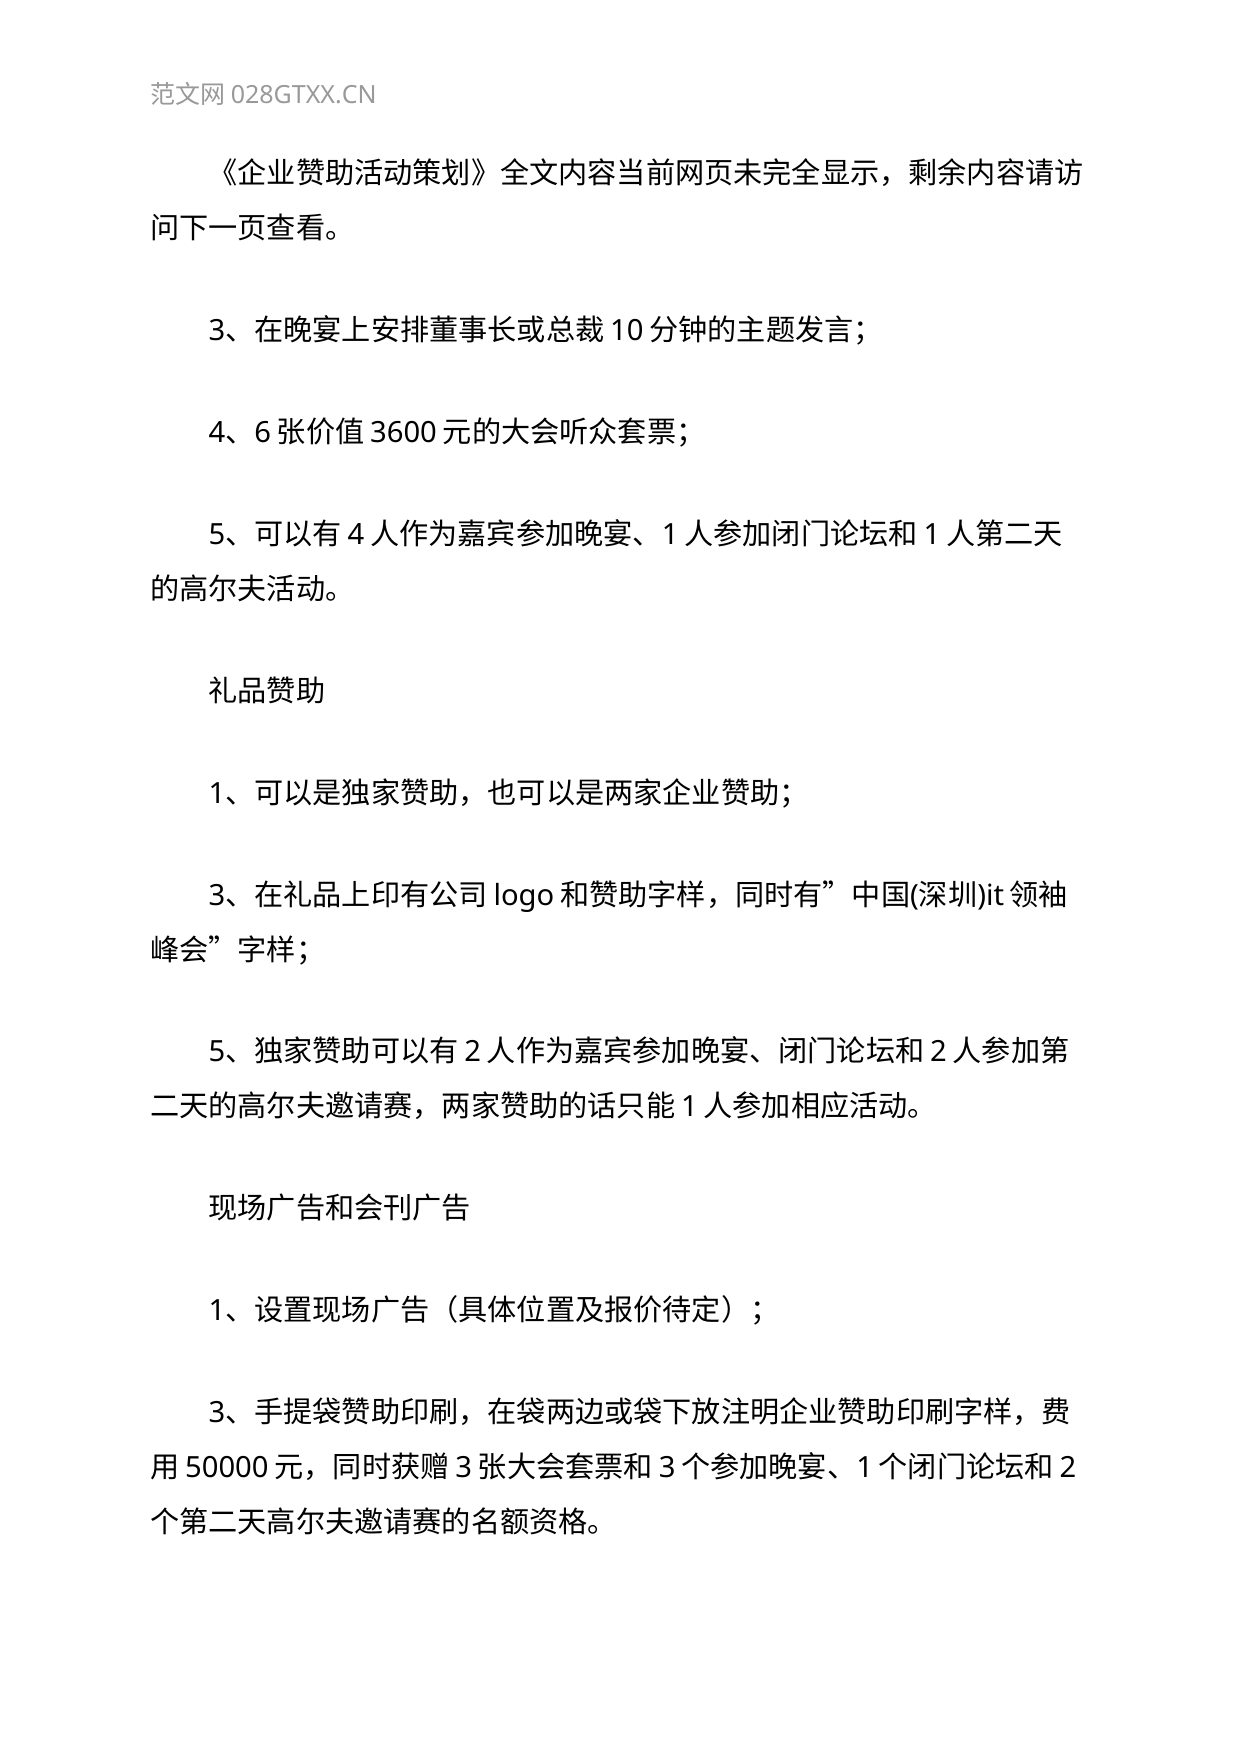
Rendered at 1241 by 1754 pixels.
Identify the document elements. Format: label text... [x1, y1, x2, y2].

text 1、可以是独家赞助，也可以是两家企业赞助； [150, 769, 1090, 812]
text 3、在晚宴上安排董事长或总裁10分钟的主题发言； [150, 307, 1090, 349]
text 3、手提袋赞助印刷，在袋两边或袋下放注明企业赞助印刷字样，费用50000元，同时获赠3张大会套票和3个参加晚宴、1个闭门论坛和2个第二天高尔夫邀请赛的名额资格。 [150, 1389, 1090, 1541]
text 5、可以有4人作为嘉宾参加晚宴、1人参加闭门论坛和1人第二天的高尔夫活动。 [150, 511, 1090, 608]
text 现场广告和会刊广告 [150, 1185, 1090, 1227]
text 3、在礼品上印有公司logo和赞助字样，同时有”中国(深圳)it领袖峰会”字样； [150, 871, 1090, 968]
text 5、独家赞助可以有2人作为嘉宾参加晚宴、闭门论坛和2人参加第二天的高尔夫邀请赛，两家赞助的话只能1人参加相应活动。 [150, 1028, 1090, 1125]
text 《企业赞助活动策划》全文内容当前网页未完全显示，剩余内容请访问下一页查看。 [150, 150, 1090, 247]
text 礼品赞助 [150, 667, 1090, 710]
text 1、设置现场广告（具体位置及报价待定）； [150, 1287, 1090, 1329]
text 4、6张价值3600元的大会听众套票； [150, 409, 1090, 451]
